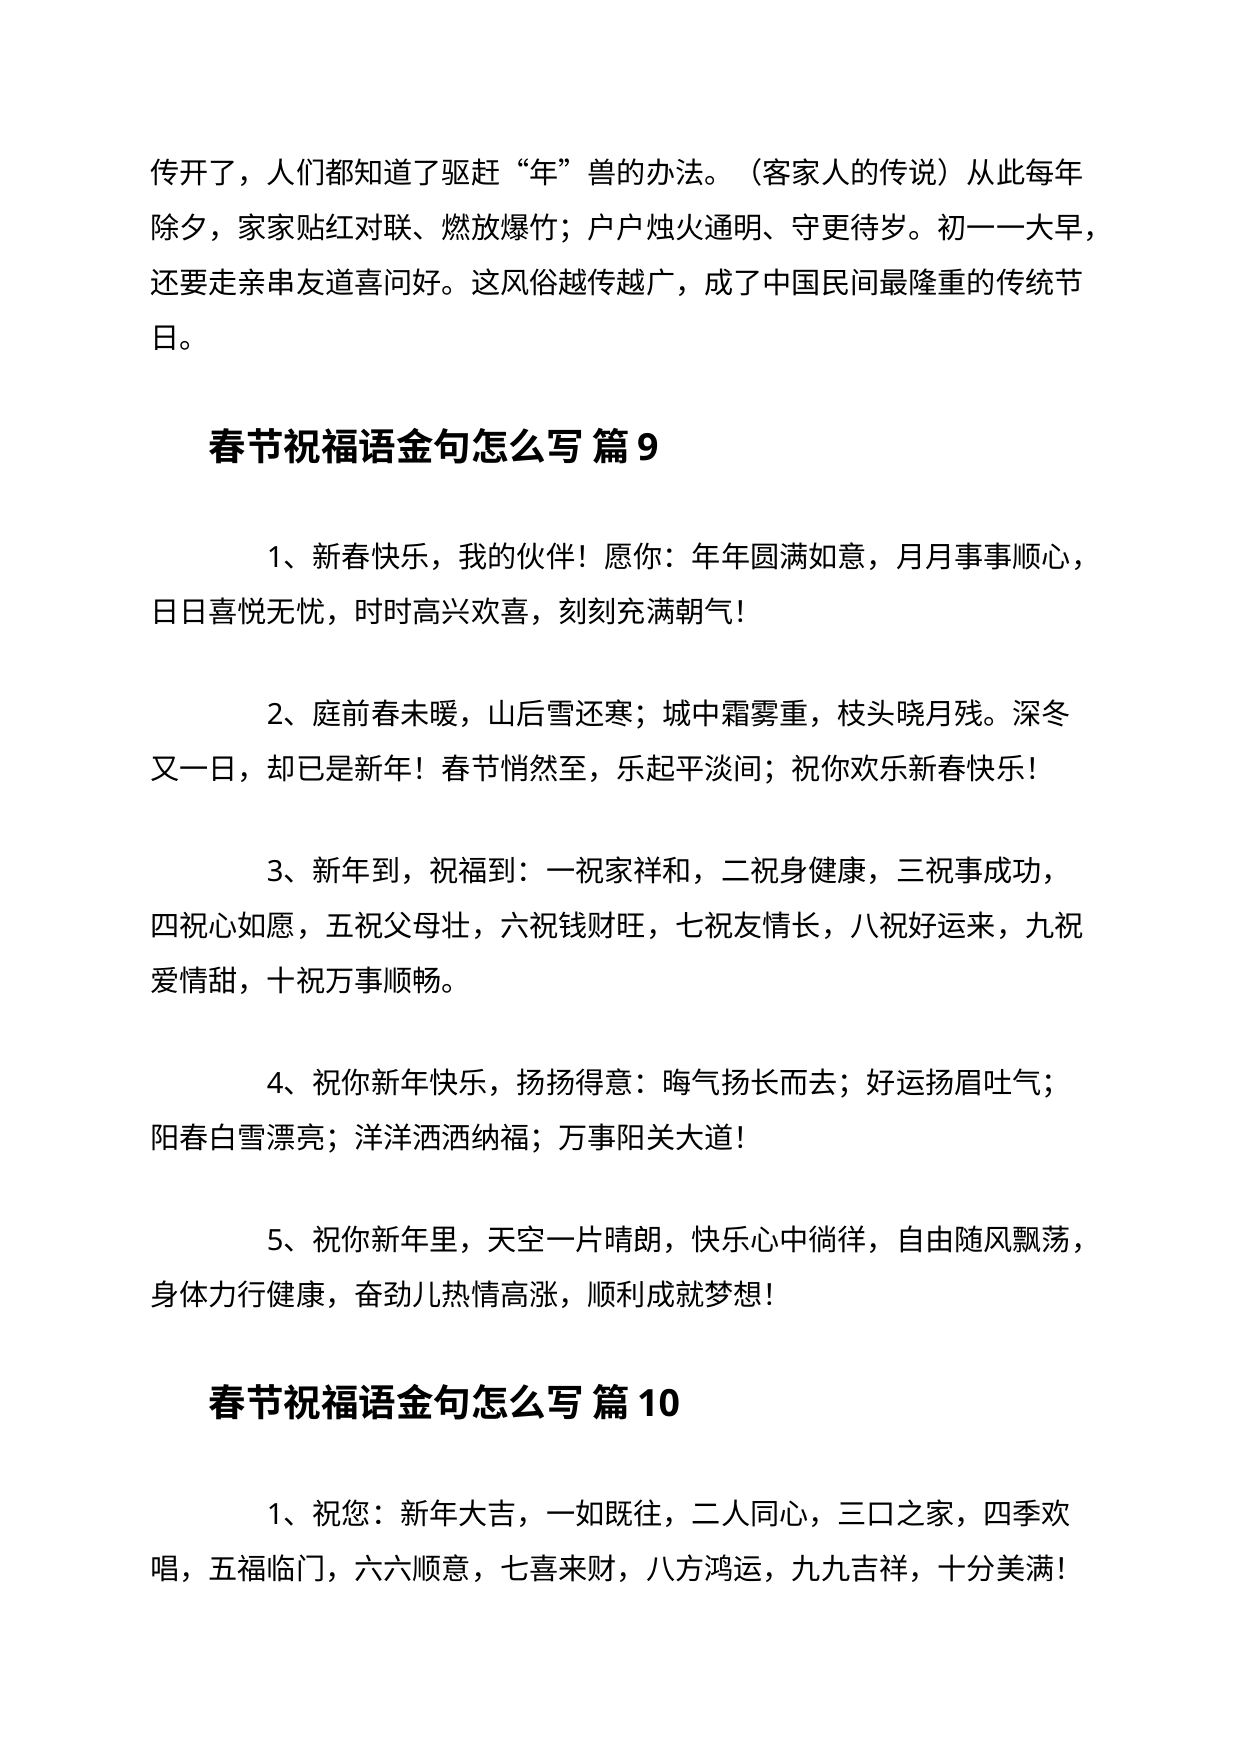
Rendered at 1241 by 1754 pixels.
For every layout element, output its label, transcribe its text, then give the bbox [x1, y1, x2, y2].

text 春节祝福语金句怎么写 篇9 [150, 416, 1090, 471]
text 3、新年到，祝福到：一祝家祥和，二祝身健康，三祝事成功，四祝心如愿，五祝父母壮，六祝钱财旺，七祝友情长，八祝好运来，九祝爱情甜，十祝万事顺畅。 [150, 848, 1090, 1000]
text 5、祝你新年里，天空一片晴朗，快乐心中徜徉，自由随风飘荡，身体力行健康，奋劲儿热情高涨，顺利成就梦想！ [150, 1216, 1090, 1313]
text 2、庭前春未暖，山后雪还寒；城中霜雾重，枝头晓月残。深冬又一日，却已是新年！春节悄然至，乐起平淡间；祝你欢乐新春快乐！ [150, 691, 1090, 788]
text 1、新春快乐，我的伙伴！愿你：年年圆满如意，月月事事顺心，日日喜悦无忧，时时高兴欢喜，刻刻充满朝气！ [150, 534, 1090, 631]
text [150, 1490, 1090, 1588]
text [150, 150, 1090, 357]
text 4、祝你新年快乐，扬扬得意：晦气扬长而去；好运扬眉吐气；阳春白雪漂亮；洋洋洒洒纳福；万事阳关大道！ [150, 1059, 1090, 1157]
text 春节祝福语金句怎么写 篇10 [150, 1373, 1090, 1427]
